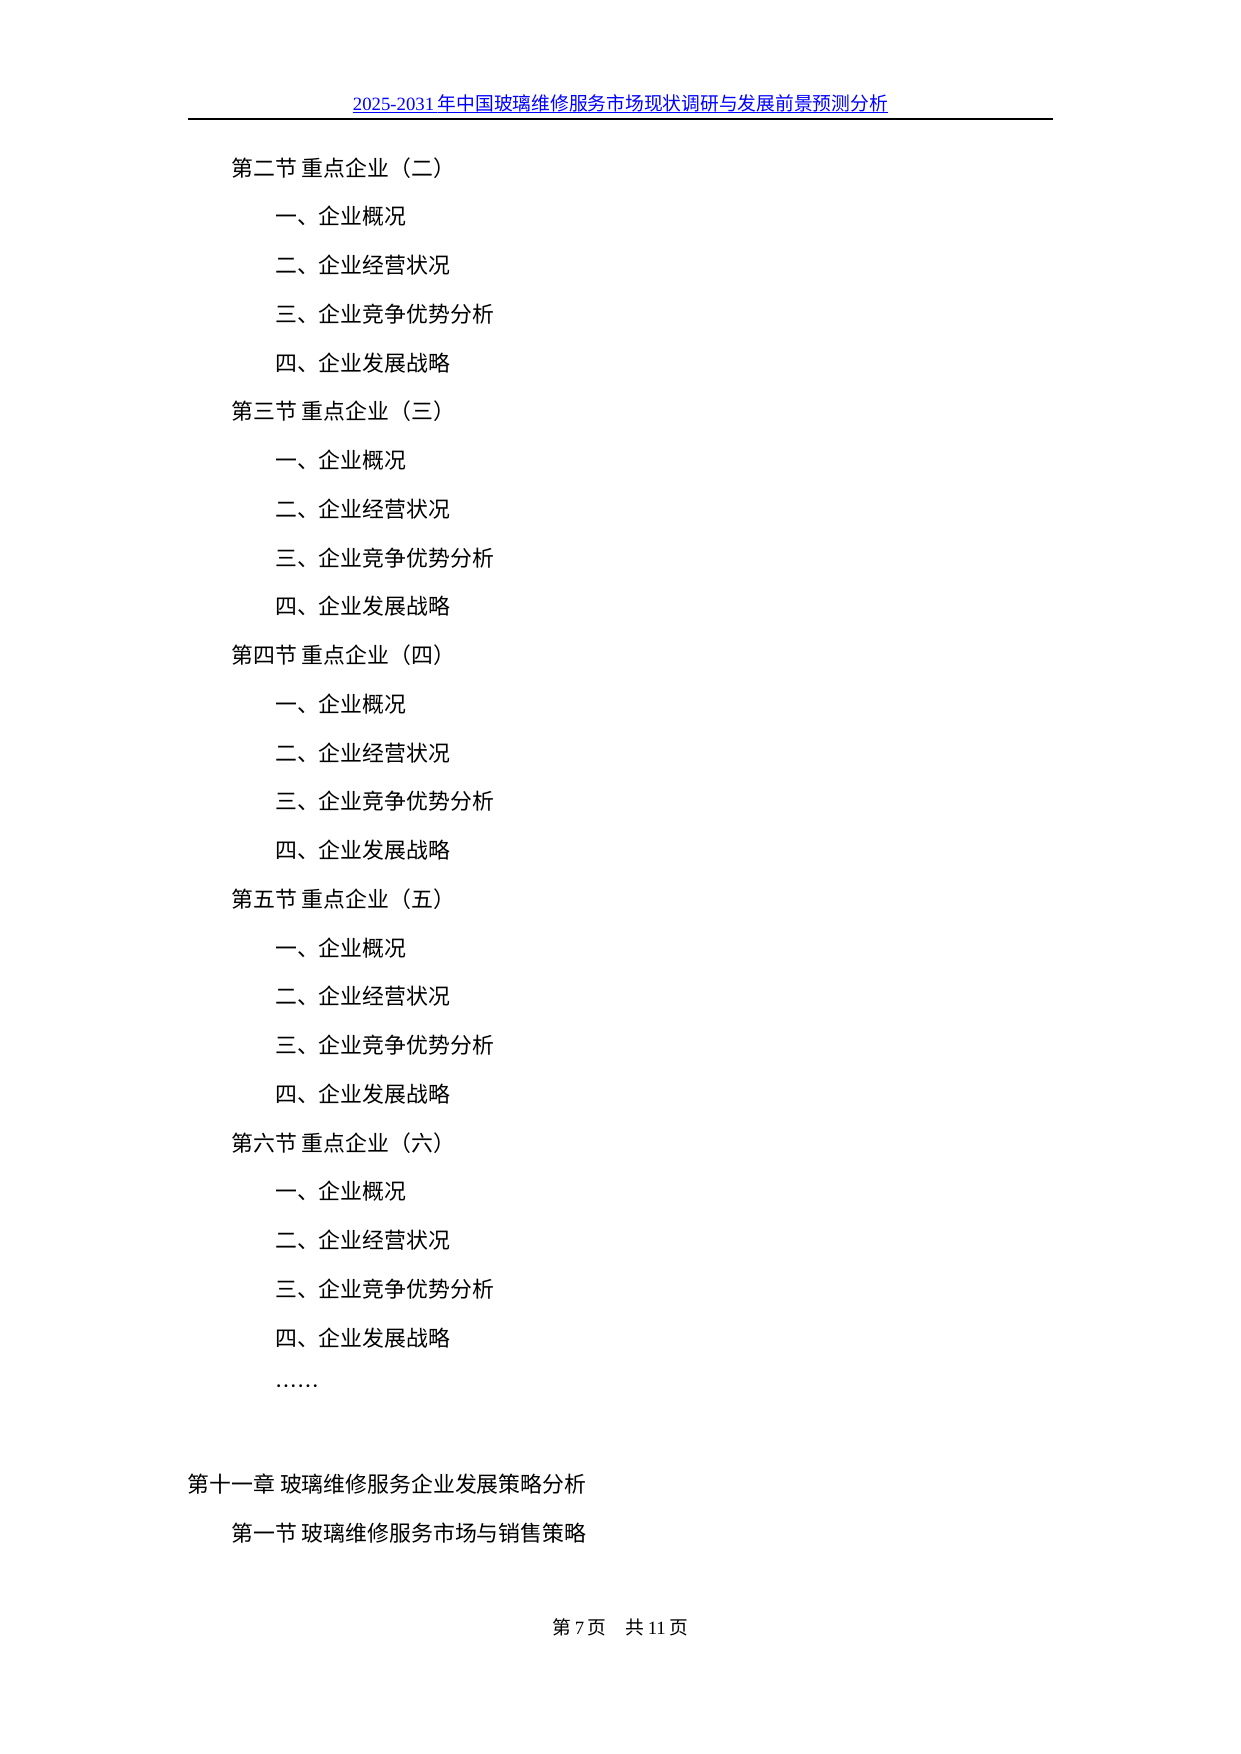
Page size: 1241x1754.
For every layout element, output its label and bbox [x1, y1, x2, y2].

text [187, 150, 1053, 1548]
